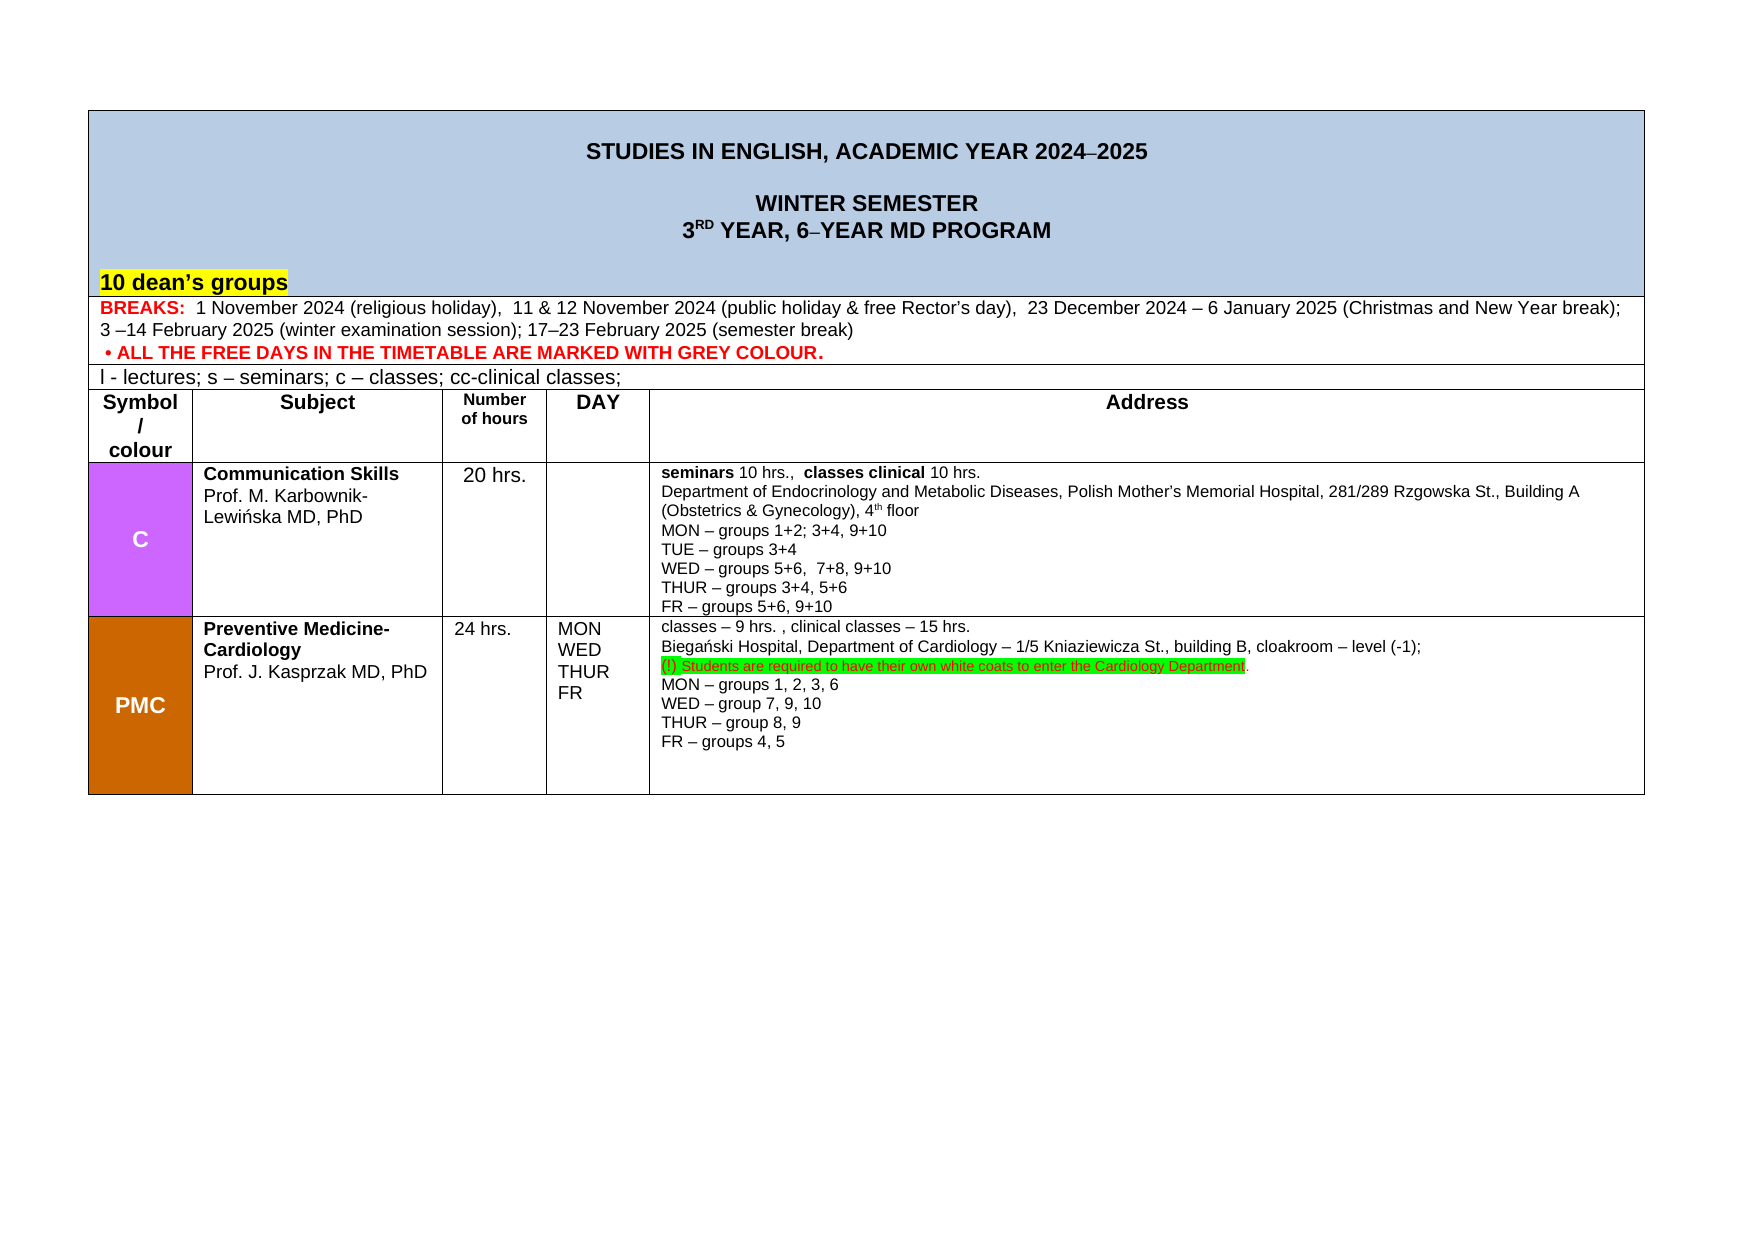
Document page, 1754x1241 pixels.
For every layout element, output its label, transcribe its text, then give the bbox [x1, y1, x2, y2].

table_cell Symbol/ colour [89, 390, 192, 462]
table_cell Subject [193, 390, 442, 462]
table_cell Preventive Medicine-Cardiology Prof. J. Kasprzak MD, PhD [193, 617, 442, 794]
table_cell seminars 10 hrs., classes clinical 10 hrs. Department of Endocrinology and Metabolic Diseases, Polish Mother’s Memorial Hospital, 281/289 Rzgowska St., Building A (Obstetrics & Gynecology), 4th floor MON – groups 1+2; 3+4, 9+10 TUE – groups 3+4 WED – groups 5+6, 7+8, 9+10 THUR – groups 3+4, 5+6 FR – groups 5+6, 9+10 [650, 463, 1644, 616]
table_cell classes – 9 hrs. , clinical classes – 15 hrs. Biegański Hospital, Department of Cardiology – 1/5 Kniaziewicza St., building B, cloakroom – level (-1); (!) Students are required to have their own white coats to enter the Cardiology Department. MON – groups 1, 2, 3, 6 WED – group 7, 9, 10 THUR – group 8, 9 FR – groups 4, 5 [650, 617, 1644, 794]
table_cell 20 hrs. [443, 463, 546, 616]
table_cell PMC [89, 617, 192, 794]
table_cell C [89, 463, 192, 616]
table_cell Number of hours [443, 390, 546, 462]
table_cell [547, 463, 649, 616]
table_cell BREAKS: 1 November 2024 (religious holiday), 11 & 12 November 2024 (public holiday & free Rector’s day), 23 December 2024 – 6 January 2025 (Christmas and New Year break); 3 –14 February 2025 (winter examination session); 17–23 February 2025 (semester break) • ALL THE FREE DAYS IN THE TIMETABLE ARE MARKED WITH GREY COLOUR. [89, 297, 1644, 364]
table_cell Address [650, 390, 1644, 462]
table_cell MON WED THUR FR [547, 617, 649, 794]
table_cell l - lectures; s – seminars; c – classes; cc-clinical classes; [89, 365, 1644, 389]
table_cell Communication Skills Prof. M. Karbownik-Lewińska MD, PhD [193, 463, 442, 616]
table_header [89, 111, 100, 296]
table_header STUDIES IN ENGLISH, ACADEMIC YEAR 2024–2025 WINTER SEMESTER 3RD YEAR, 6–YEAR MD PROGRAM 10 dean’s groups [288, 111, 1644, 296]
table_cell 24 hrs. [443, 617, 546, 794]
table_cell DAY [547, 390, 649, 462]
